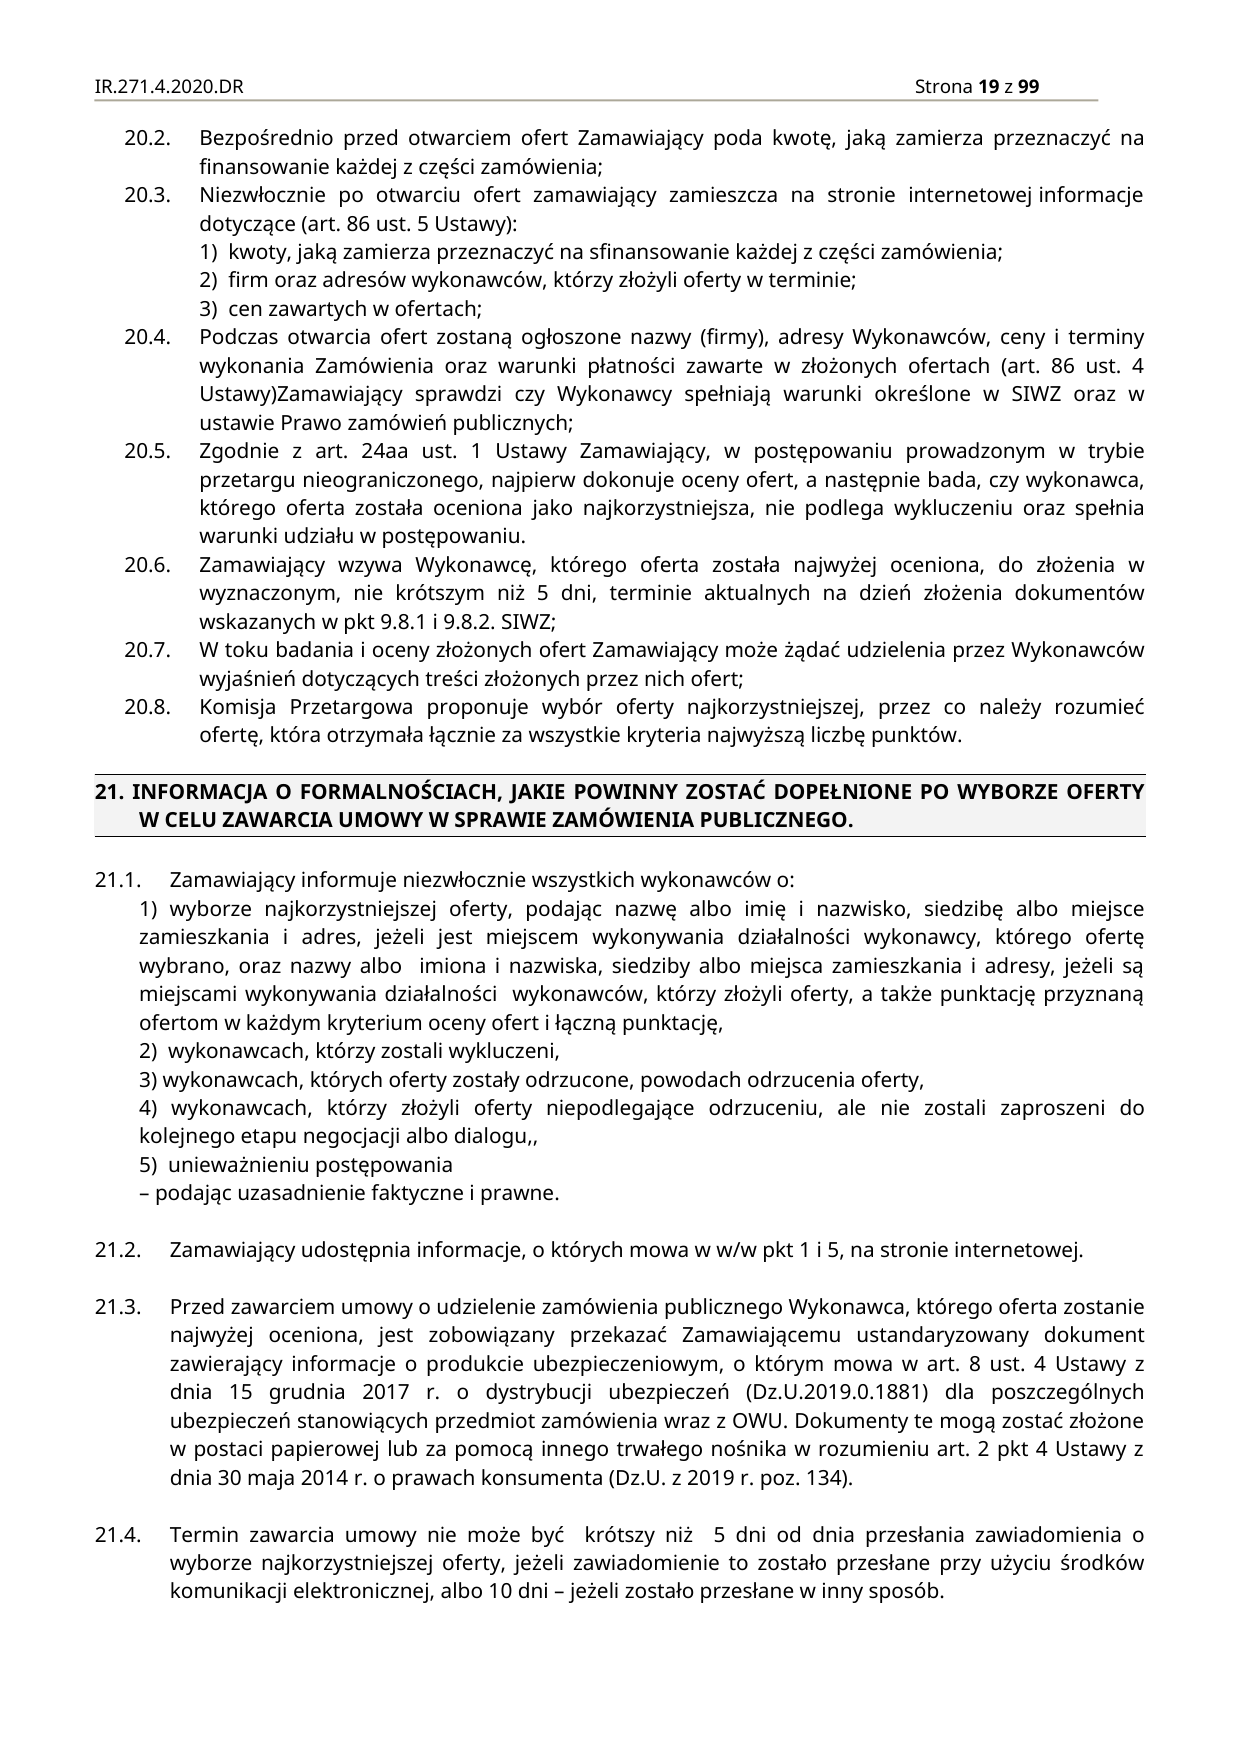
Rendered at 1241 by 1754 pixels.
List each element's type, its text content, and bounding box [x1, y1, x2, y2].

text 4) wykonawcach, którzy złożyli oferty niepodlegające odrzuceniu, ale nie zostali zaproszeni do kolejnego etapu negocjacji albo dialogu,, [139, 1093, 1146, 1150]
list Komisja Przetargowa proponuje wybór oferty najkorzystniejszej, przez co należy rozumieć ofertę, która otrzymała łącznie za wszystkie kryteria najwyższą liczbę punktów. [124, 692, 1146, 749]
text 1) wyborze najkorzystniejszej oferty, podając nazwę albo imię i nazwisko, siedzibę albo miejsce zamieszkania i adres, jeżeli jest miejscem wykonywania działalności wykonawcy, którego ofertę wybrano, oraz nazwy albo imiona i nazwiska, siedziby albo miejsca zamieszkania i adresy, jeżeli są miejscami wykonywania działalności wykonawców, którzy złożyli oferty, a także punktację przyznaną ofertom w każdym kryterium oceny ofert i łączną punktację, [139, 894, 1146, 1036]
text 5) unieważnieniu postępowania [139, 1150, 1146, 1178]
list Podczas otwarcia ofert zostaną ogłoszone nazwy (firmy), adresy Wykonawców, ceny i terminy wykonania Zamówienia oraz warunki płatności zawarte w złożonych ofertach (art. 86 ust. 4 Ustawy)Zamawiający sprawdzi czy Wykonawcy spełniają warunki określone w SIWZ oraz w ustawie Prawo zamówień publicznych; [124, 322, 1146, 436]
list W toku badania i oceny złożonych ofert Zamawiający może żądać udzielenia przez Wykonawców wyjaśnień dotyczących treści złożonych przez nich ofert; [124, 635, 1146, 692]
subtitle 21. INFORMACJA O FORMALNOŚCIACH, JAKIE POWINNY ZOSTAĆ DOPEŁNIONE PO WYBORZE OFERTY W CELU ZAWARCIA UMOWY W SPRAWIE ZAMÓWIENIA PUBLICZNEGO. [94, 775, 1146, 837]
text 2) wykonawcach, którzy zostali wykluczeni, [139, 1036, 1146, 1065]
text – podając uzasadnienie faktyczne i prawne. [139, 1178, 1146, 1207]
list Zamawiający informuje niezwłocznie wszystkich wykonawców o: [94, 866, 1146, 894]
list Niezwłocznie po otwarciu ofert zamawiający zamieszcza na stronie internetowej informacje dotyczące (art. 86 ust. 5 Ustawy): [124, 180, 1146, 237]
list Zamawiający wzywa Wykonawcę, którego oferta została najwyżej oceniona, do złożenia w wyznaczonym, nie krótszym niż 5 dni, terminie aktualnych na dzień złożenia dokumentów wskazanych w pkt 9.8.1 i 9.8.2. SIWZ; [124, 550, 1146, 635]
text 2) firm oraz adresów wykonawców, którzy złożyli oferty w terminie; [199, 266, 1146, 294]
list Bezpośrednio przed otwarciem ofert Zamawiający poda kwotę, jaką zamierza przeznaczyć na finansowanie każdej z części zamówienia; [124, 123, 1146, 180]
text 3) cen zawartych w ofertach; [199, 294, 1146, 322]
text 1) kwoty, jaką zamierza przeznaczyć na sfinansowanie każdej z części zamówienia; [199, 237, 1146, 266]
list Zamawiający udostępnia informacje, o których mowa w w/w pkt 1 i 5, na stronie internetowej. [94, 1235, 1146, 1264]
list Zgodnie z art. 24aa ust. 1 Ustawy Zamawiający, w postępowaniu prowadzonym w trybie przetargu nieograniczonego, najpierw dokonuje oceny ofert, a następnie bada, czy wykonawca, którego oferta została oceniona jako najkorzystniejsza, nie podlega wykluczeniu oraz spełnia warunki udziału w postępowaniu. [124, 436, 1146, 550]
list Termin zawarcia umowy nie może być krótszy niż 5 dni od dnia przesłania zawiadomienia o wyborze najkorzystniejszej oferty, jeżeli zawiadomienie to zostało przesłane przy użyciu środków komunikacji elektronicznej, albo 10 dni – jeżeli zostało przesłane w inny sposób. [94, 1520, 1146, 1605]
text 3) wykonawcach, których oferty zostały odrzucone, powodach odrzucenia oferty, [139, 1065, 1146, 1093]
list Przed zawarciem umowy o udzielenie zamówienia publicznego Wykonawca, którego oferta zostanie najwyżej oceniona, jest zobowiązany przekazać Zamawiającemu ustandaryzowany dokument zawierający informacje o produkcie ubezpieczeniowym, o którym mowa w art. 8 ust. 4 Ustawy z dnia 15 grudnia 2017 r. o dystrybucji ubezpieczeń (Dz.U.2019.0.1881) dla poszczególnych ubezpieczeń stanowiących przedmiot zamówienia wraz z OWU. Dokumenty te mogą zostać złożone w postaci papierowej lub za pomocą innego trwałego nośnika w rozumieniu art. 2 pkt 4 Ustawy z dnia 30 maja 2014 r. o prawach konsumenta (Dz.U. z 2019 r. poz. 134). [94, 1292, 1146, 1491]
